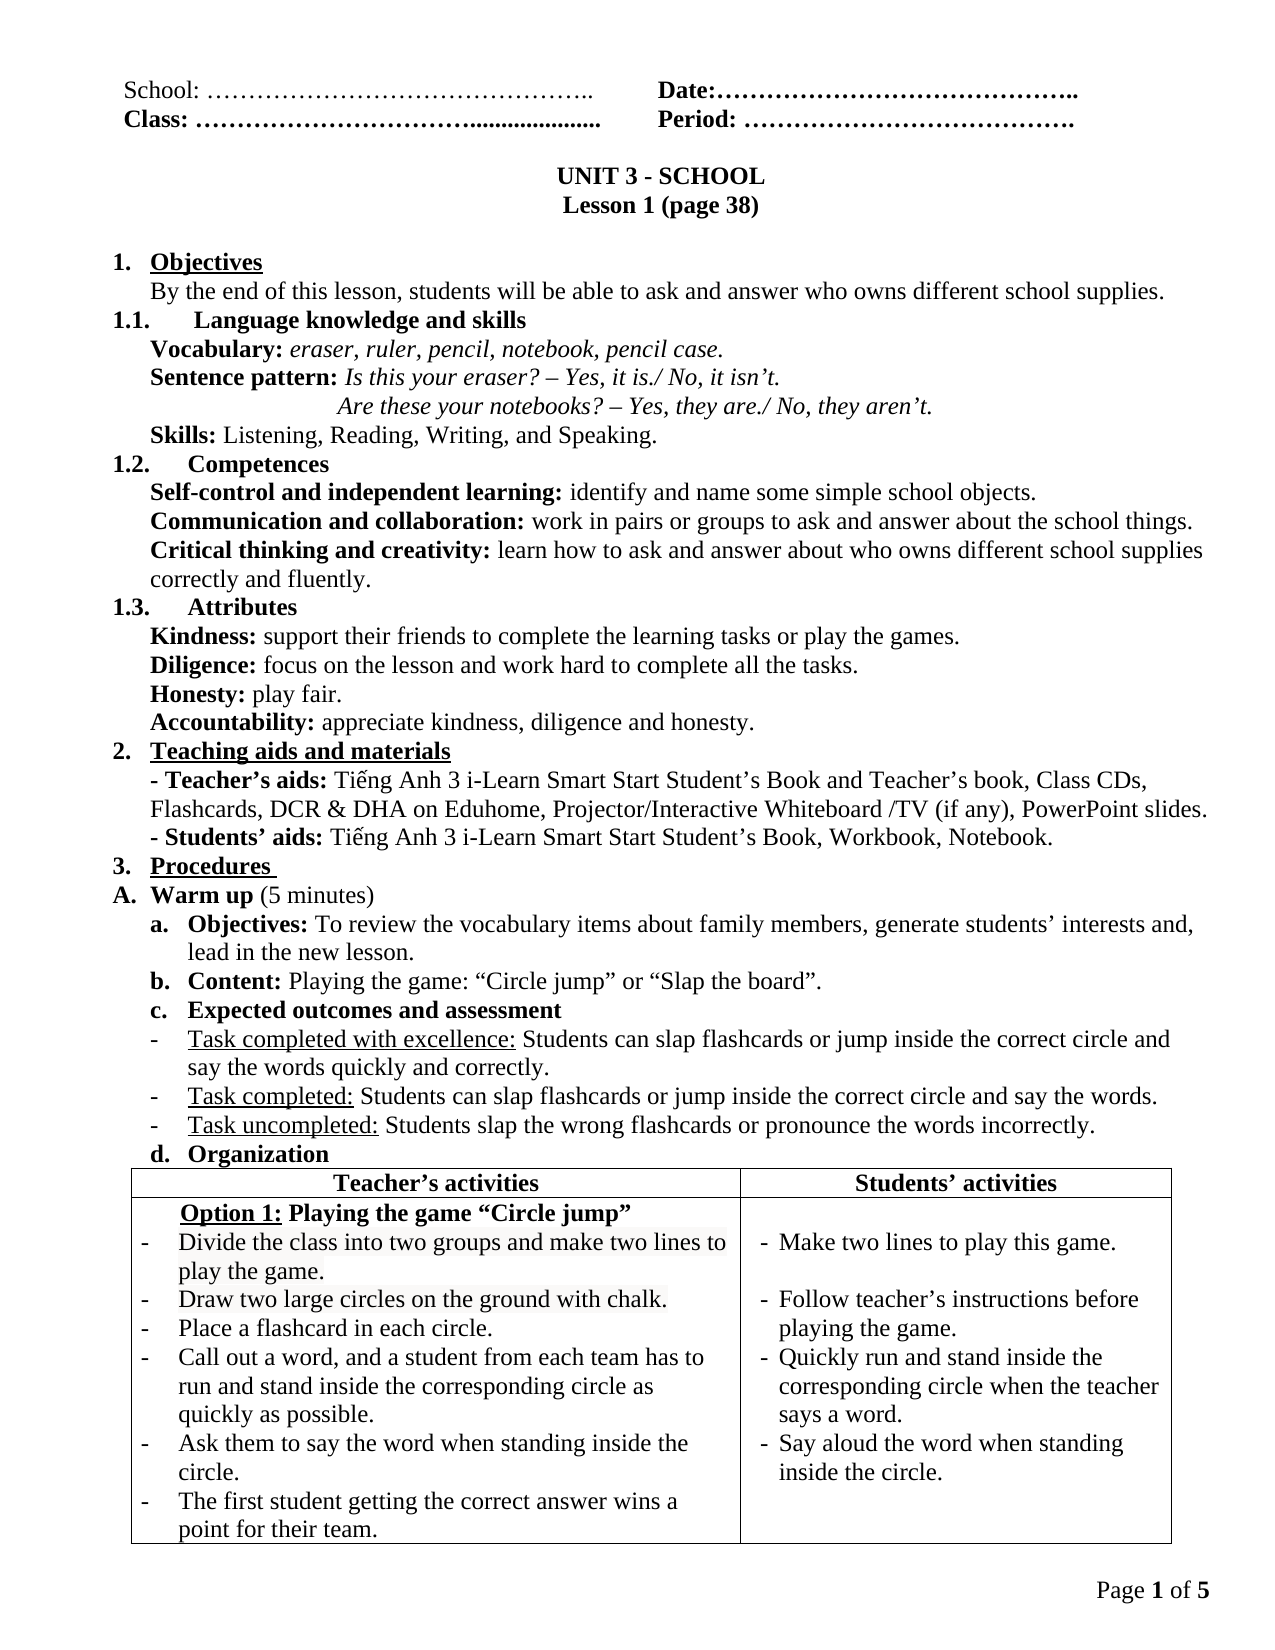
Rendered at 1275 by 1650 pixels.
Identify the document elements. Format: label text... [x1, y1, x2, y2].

list Organization [150, 1139, 1209, 1167]
list Content: Playing the game: “Circle jump” or “Slap the board”. [150, 966, 1209, 995]
list Are these your notebooks? – Yes, they are./ No, they aren’t. [300, 391, 1209, 420]
list Objectives: To review the vocabulary items about family members, generate students’ interests and, lead in the new lesson. [150, 909, 1209, 966]
table_header School: ……………………………………….. [112, 75, 646, 104]
list Task completed: Students can slap flashcards or jump inside the correct circle and say the words. [150, 1081, 1209, 1110]
list Honesty: play fair. [150, 679, 1209, 707]
list Warm up (5 minutes) [112, 880, 1209, 909]
list Critical thinking and creativity: learn how to ask and answer about who owns different school supplies correctly and fluently. [150, 535, 1209, 592]
list Skills: Listening, Reading, Writing, and Speaking. [150, 420, 1209, 449]
list Task completed with excellence: Students can slap flashcards or jump inside the correct circle and say the words quickly and correctly. [150, 1024, 1209, 1081]
list Objectives [112, 247, 1209, 276]
text UNIT 3 - SCHOOL [112, 161, 1209, 190]
list Self-control and independent learning: identify and name some simple school objects. [150, 477, 1209, 506]
table_cell Option 1: Playing the game “Circle jump” Divide the class into two groups and make two lines to play the game. Draw two large circles on the ground with chalk. Place a flashcard in each circle. Call out a word, and a student from each team has to run and stand inside the corresponding circle as quickly as possible. Ask them to say the word when standing inside the circle. The first student getting the correct answer wins a point for their team. [132, 1198, 740, 1543]
table_header Students’ activities [741, 1169, 1171, 1197]
list Communication and collaboration: work in pairs or groups to ask and answer about the school things. [150, 506, 1209, 535]
list Expected outcomes and assessment [150, 995, 1209, 1024]
table_cell Class: ……………………………..................... [112, 104, 646, 132]
list Competences [112, 449, 1209, 477]
table_cell Period: …………………………………. [646, 104, 1134, 132]
list Accountability: appreciate kindness, diligence and honesty. [150, 707, 1209, 736]
list Kindness: support their friends to complete the learning tasks or play the games. [150, 621, 1209, 650]
table_header Teacher’s activities [132, 1169, 740, 1197]
table_header Date:…………………………………….. [646, 75, 1134, 104]
list Vocabulary: eraser, ruler, pencil, notebook, pencil case. [150, 334, 1209, 362]
list Diligence: focus on the lesson and work hard to complete all the tasks. [150, 650, 1209, 679]
list Procedures [112, 851, 1209, 880]
list - Students’ aids: Tiếng Anh 3 i-Learn Smart Start Student’s Book, Workbook, Notebook. [150, 822, 1209, 851]
list Sentence pattern: Is this your eraser? – Yes, it is./ No, it isn’t. [150, 362, 1209, 391]
list Teaching aids and materials [112, 736, 1209, 765]
table_cell Make two lines to play this game. Follow teacher’s instructions before playing the game. Quickly run and stand inside the corresponding circle when the teacher says a word. Say aloud the word when standing inside the circle. [741, 1198, 1171, 1543]
list Task uncompleted: Students slap the wrong flashcards or pronounce the words incorrectly. [150, 1110, 1209, 1139]
list Language knowledge and skills [112, 305, 1209, 334]
list By the end of this lesson, students will be able to ask and answer who owns different school supplies. [150, 276, 1209, 305]
text Lesson 1 (page 38) [112, 190, 1209, 219]
list - Teacher’s aids: Tiếng Anh 3 i-Learn Smart Start Student’s Book and Teacher’s book, Class CDs, Flashcards, DCR & DHA on Eduhome, Projector/Interactive Whiteboard /TV (if any), PowerPoint slides. [150, 765, 1209, 822]
list Attributes [112, 592, 1209, 621]
